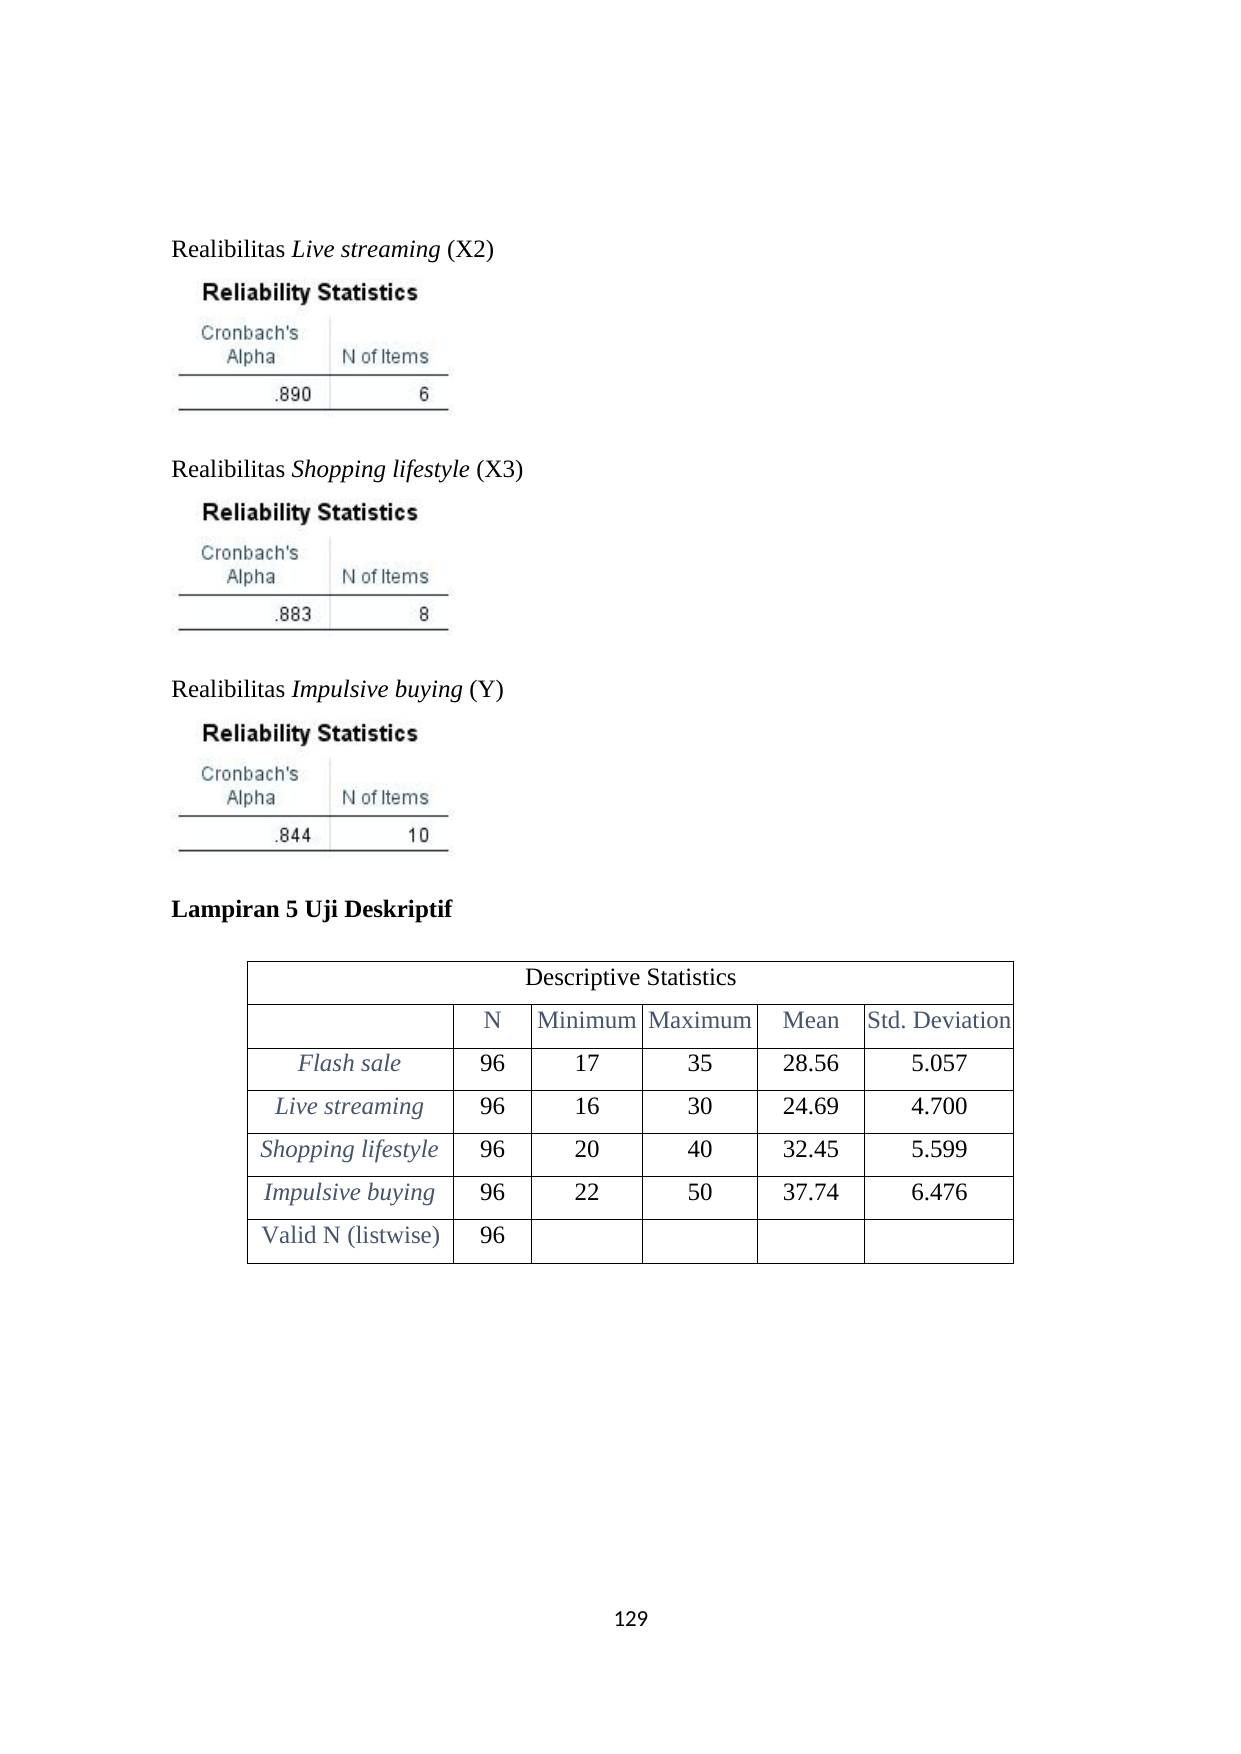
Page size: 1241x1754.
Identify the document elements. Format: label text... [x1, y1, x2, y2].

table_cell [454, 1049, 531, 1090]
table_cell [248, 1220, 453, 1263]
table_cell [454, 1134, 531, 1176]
text Realibilitas Live streaming (X2) [171, 234, 1090, 263]
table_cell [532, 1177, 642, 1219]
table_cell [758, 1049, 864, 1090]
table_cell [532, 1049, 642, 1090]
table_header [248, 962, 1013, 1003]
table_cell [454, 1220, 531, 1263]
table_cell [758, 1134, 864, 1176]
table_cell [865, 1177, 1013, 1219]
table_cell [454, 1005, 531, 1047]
picture [171, 487, 454, 637]
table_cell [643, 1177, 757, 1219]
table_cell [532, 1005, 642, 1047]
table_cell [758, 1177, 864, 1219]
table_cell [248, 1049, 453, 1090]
picture [171, 707, 454, 858]
text Realibilitas Shopping lifestyle (X3) [171, 454, 1090, 483]
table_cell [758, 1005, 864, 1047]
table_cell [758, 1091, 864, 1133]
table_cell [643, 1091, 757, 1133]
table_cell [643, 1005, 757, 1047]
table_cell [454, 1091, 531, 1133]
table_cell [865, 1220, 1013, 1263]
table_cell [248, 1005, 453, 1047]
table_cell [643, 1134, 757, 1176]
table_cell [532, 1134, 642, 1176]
picture [171, 266, 454, 417]
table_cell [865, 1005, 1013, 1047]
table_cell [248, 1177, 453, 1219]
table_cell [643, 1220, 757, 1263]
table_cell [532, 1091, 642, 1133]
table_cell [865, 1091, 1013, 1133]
text Lampiran 5 Uji Deskriptif [171, 894, 1090, 923]
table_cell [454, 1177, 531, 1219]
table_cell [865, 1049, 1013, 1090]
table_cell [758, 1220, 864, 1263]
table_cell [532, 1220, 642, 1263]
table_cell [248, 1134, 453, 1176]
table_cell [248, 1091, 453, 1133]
text Realibilitas Impulsive buying (Y) [171, 674, 1090, 703]
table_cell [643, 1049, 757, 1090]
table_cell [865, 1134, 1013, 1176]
